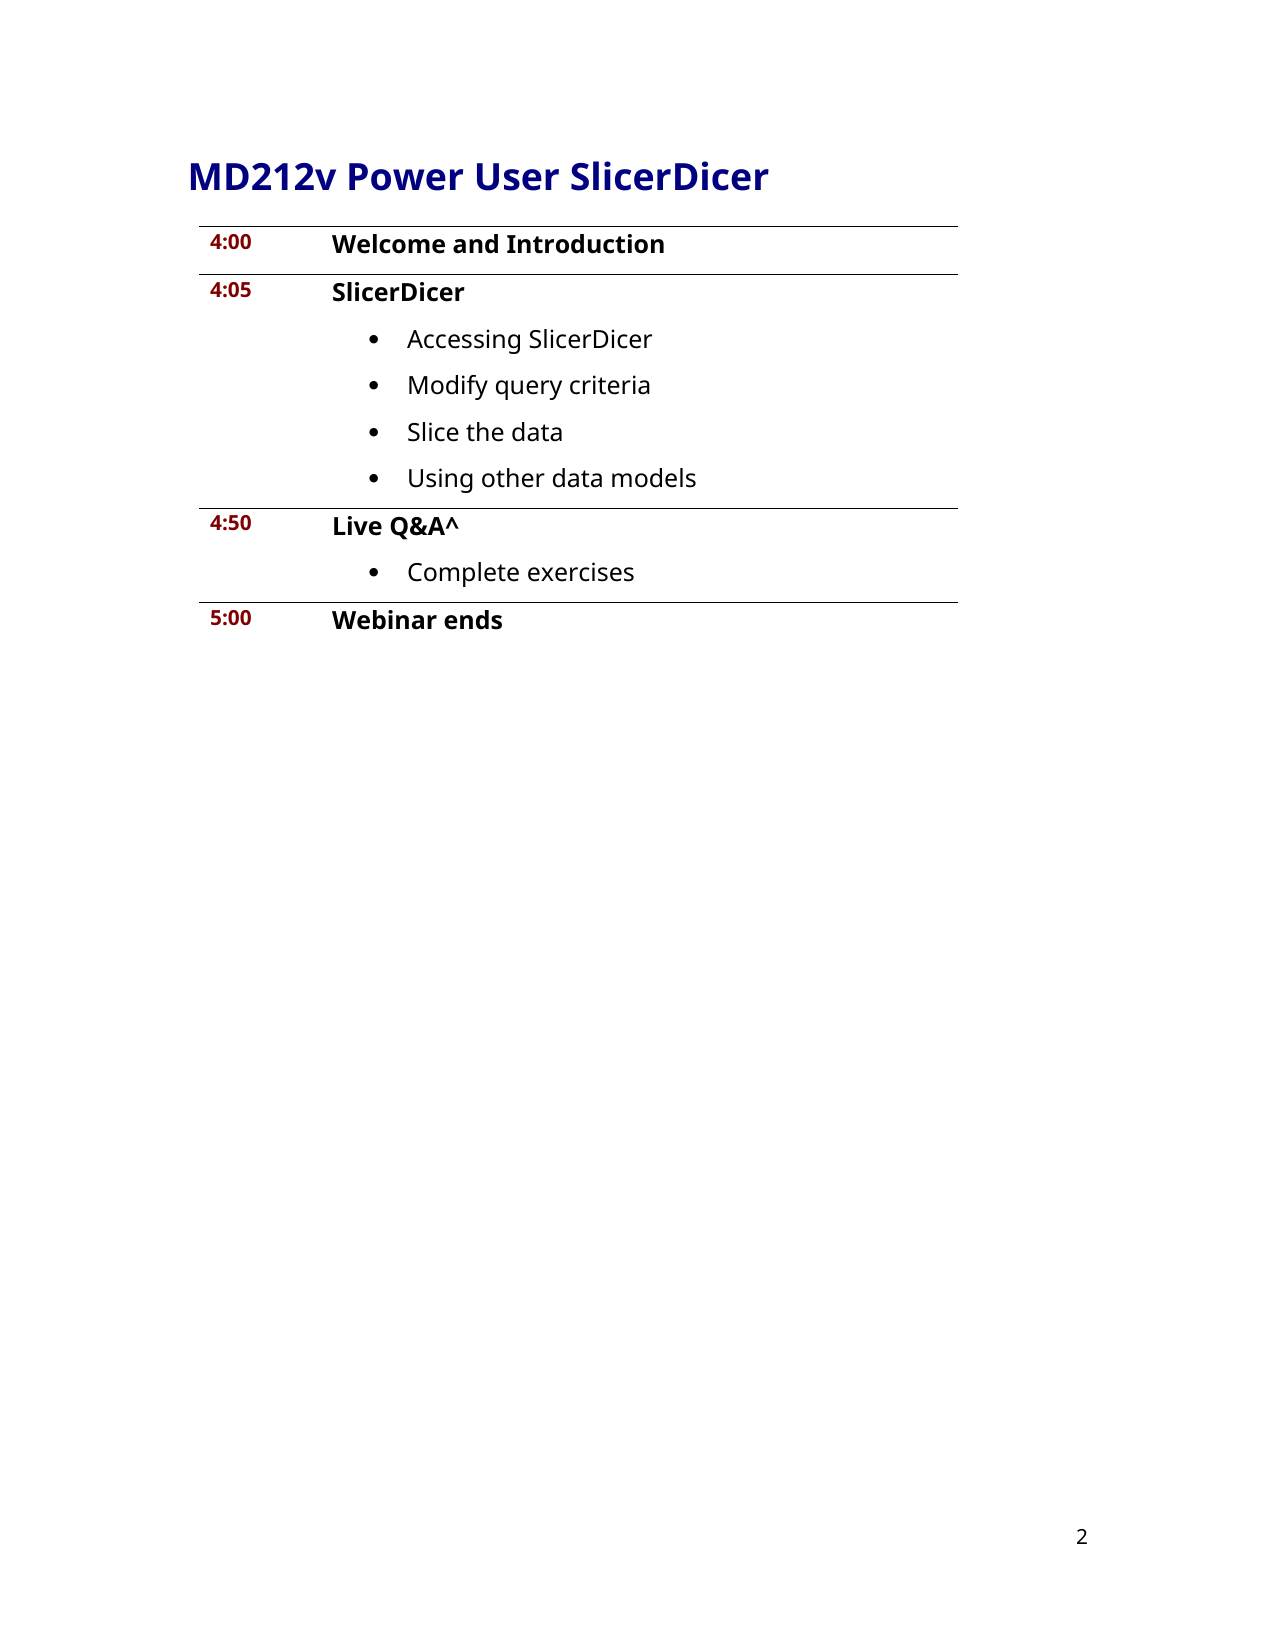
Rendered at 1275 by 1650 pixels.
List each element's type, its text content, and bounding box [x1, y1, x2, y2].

subtitle MD212v Power User SlicerDicer [187, 150, 1087, 201]
table_cell Webinar ends [321, 603, 958, 649]
table_cell Live Q&A^ Complete exercises [321, 509, 958, 602]
table_cell 4:05 [199, 275, 321, 507]
table_cell SlicerDicer Accessing SlicerDicer Modify query criteria Slice the data Using other data models [321, 275, 958, 507]
table_header 4:00 [199, 227, 321, 274]
table_header Welcome and Introduction [321, 227, 958, 274]
table_cell 5:00 [199, 603, 321, 649]
table_cell 4:50 [199, 509, 321, 602]
